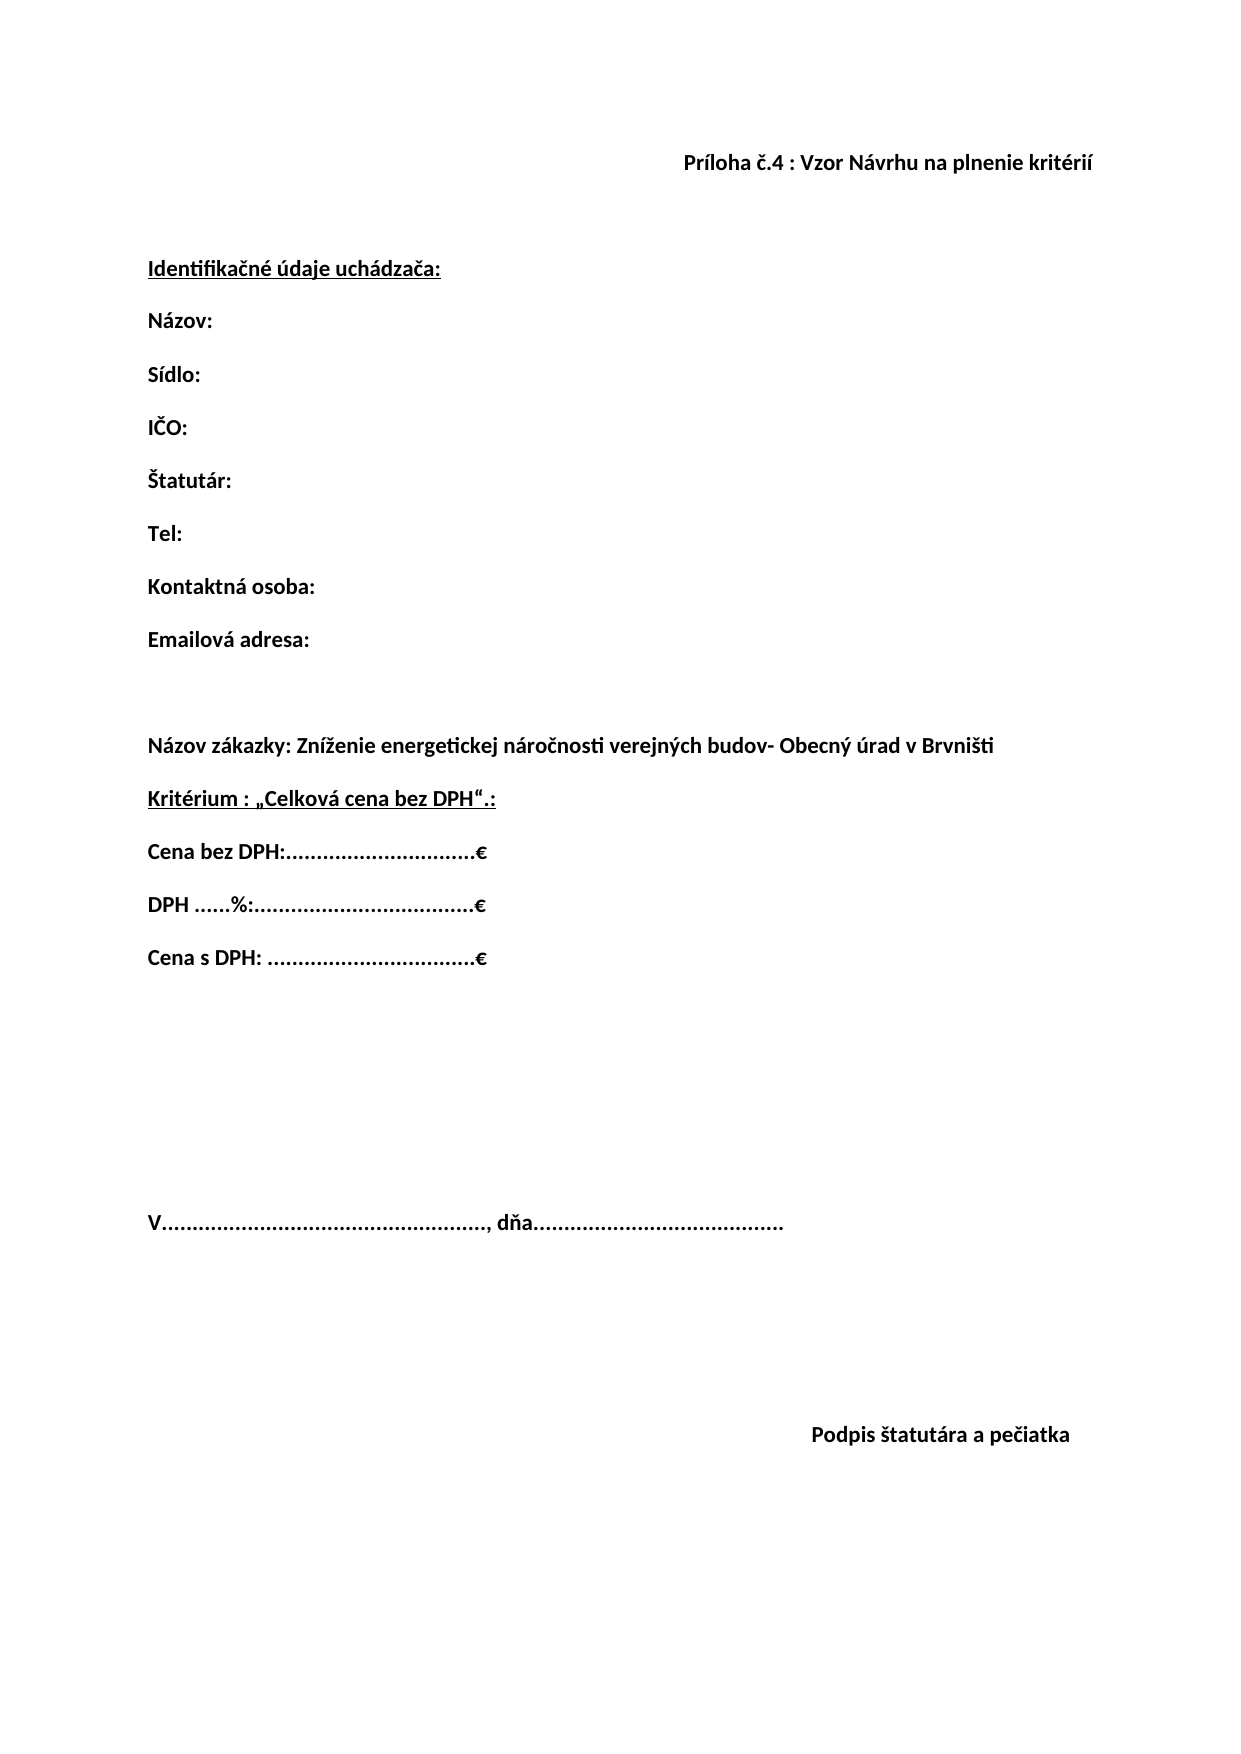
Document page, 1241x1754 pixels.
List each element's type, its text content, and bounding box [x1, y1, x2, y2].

text IČO: [148, 413, 1093, 441]
text Názov: [148, 307, 1093, 335]
text Štatutár: [148, 466, 1093, 494]
text Podpis štatutára a pečiatka [738, 1420, 1093, 1448]
text Kritérium : „Celková cena bez DPH“.: [148, 784, 1093, 812]
text Tel: [148, 519, 1093, 547]
text Názov zákazky: Zníženie energetickej náročnosti verejných budov- Obecný úrad v Brvništi [148, 731, 1093, 759]
text Emailová adresa: [148, 625, 1093, 653]
text Kontaktná osoba: [148, 572, 1093, 600]
text Príloha č.4 : Vzor Návrhu na plnenie kritérií [148, 148, 1093, 176]
text Cena s DPH: ..................................€ [148, 943, 1093, 971]
text DPH ......%:....................................€ [148, 890, 1093, 918]
text Identifikačné údaje uchádzača: [148, 254, 1093, 282]
text Sídlo: [148, 360, 1093, 388]
text V....................................................., dňa......................................... [148, 1208, 1093, 1236]
text Cena bez DPH:...............................€ [148, 837, 1093, 865]
